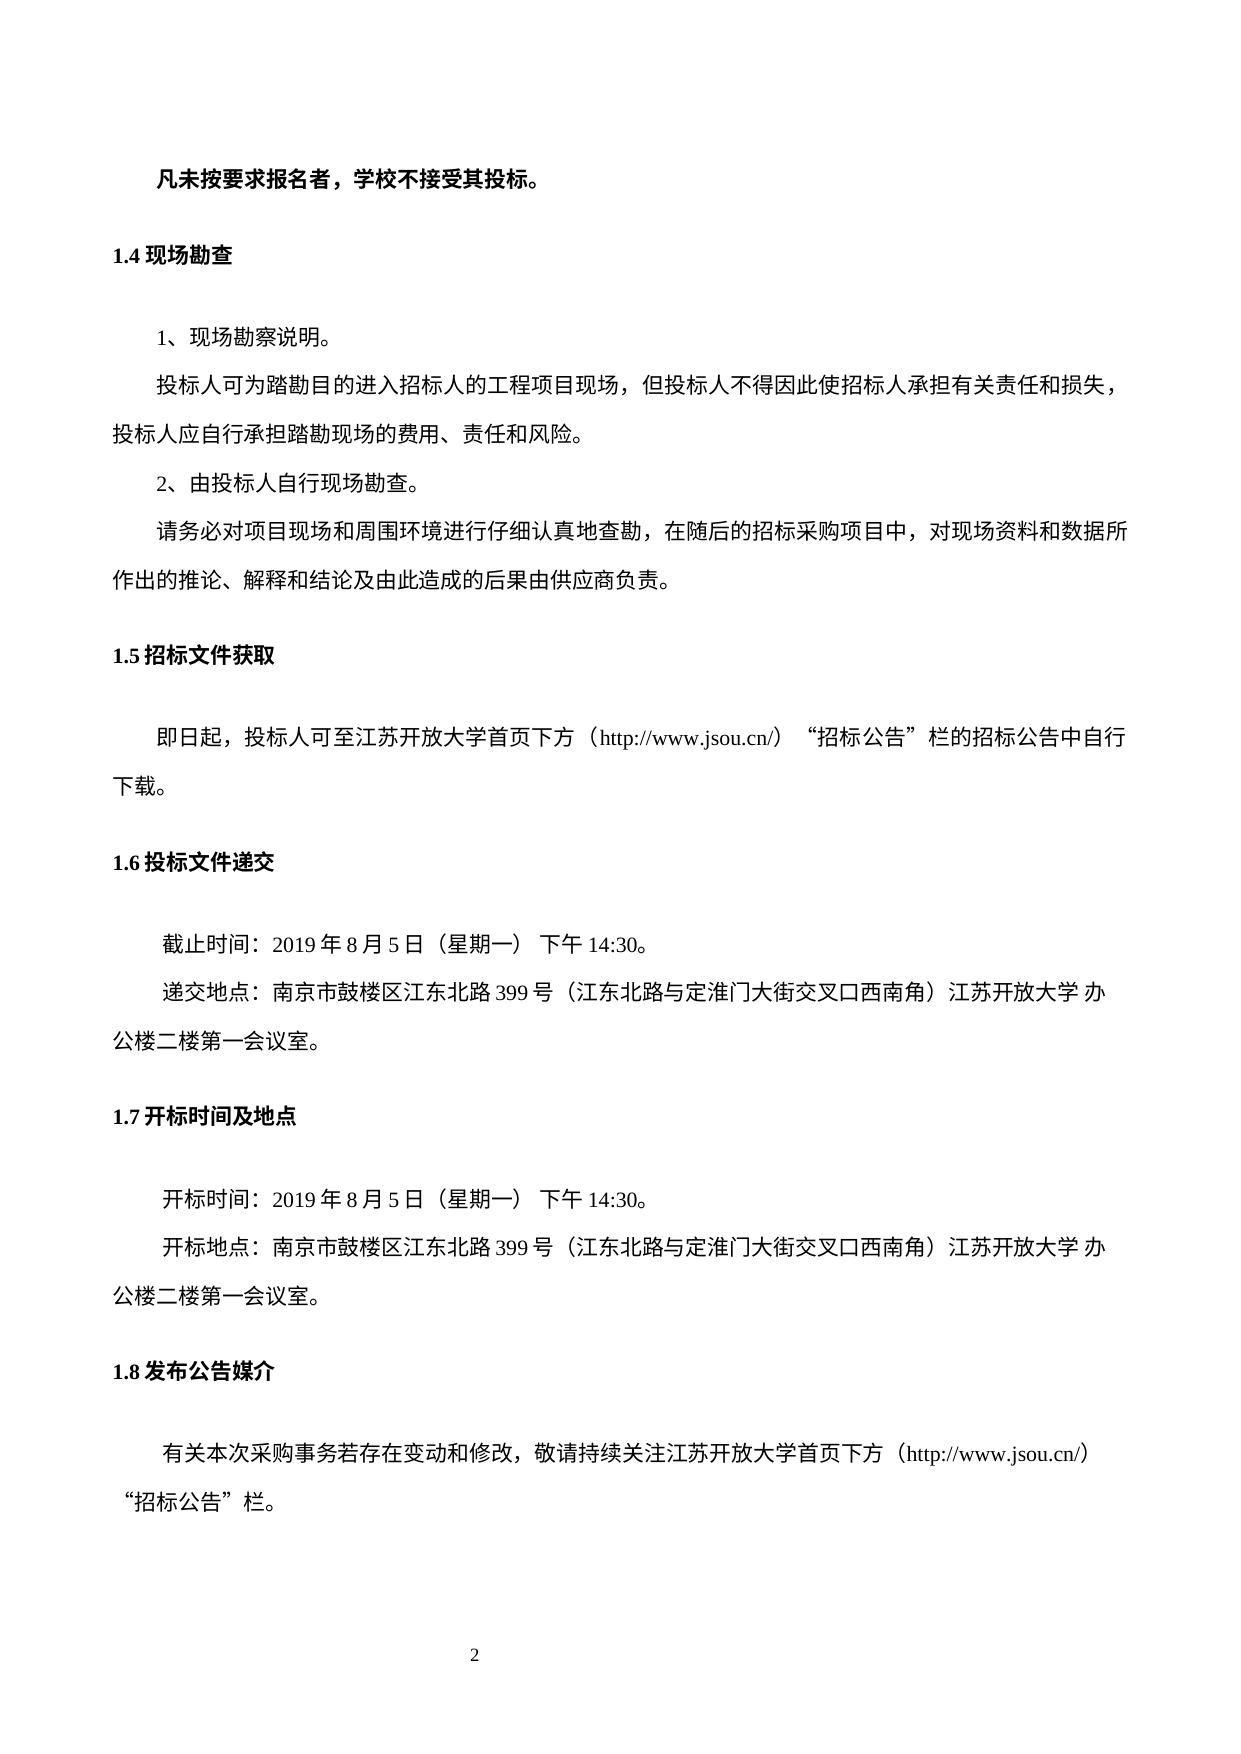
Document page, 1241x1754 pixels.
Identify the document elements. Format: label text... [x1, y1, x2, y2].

text 开标地点：南京市鼓楼区江东北路399号（江东北路与定淮门大街交叉口西南角）江苏开放大学 办公楼二楼第一会议室。 [112, 1229, 1128, 1311]
subtitle 1.5招标文件获取 [112, 638, 1128, 670]
text 凡未按要求报名者，学校不接受其投标。 [112, 162, 1128, 194]
text 有关本次采购事务若存在变动和修改，敬请持续关注江苏开放大学首页下方（http://www.jsou.cn/）“招标公告”栏。 [112, 1436, 1128, 1517]
text 截止时间：2019年8月5日（星期一） 下午14:30。 [112, 926, 1128, 959]
text 请务必对项目现场和周围环境进行仔细认真地查勘，在随后的招标采购项目中，对现场资料和数据所作出的推论、解释和结论及由此造成的后果由供应商负责。 [112, 513, 1128, 595]
subtitle 1.6投标文件递交 [112, 844, 1128, 877]
text 即日起，投标人可至江苏开放大学首页下方（http://www.jsou.cn/）“招标公告”栏的招标公告中自行下载。 [112, 720, 1128, 801]
text 1.4 现场勘查 [112, 237, 1128, 270]
subtitle 1.7开标时间及地点 [112, 1099, 1128, 1131]
text 1、现场勘察说明。 [112, 320, 1128, 352]
text 投标人可为踏勘目的进入招标人的工程项目现场，但投标人不得因此使招标人承担有关责任和损失，投标人应自行承担踏勘现场的费用、责任和风险。 [112, 368, 1128, 449]
list 由投标人自行现场勘查。 [112, 465, 1128, 498]
text 递交地点：南京市鼓楼区江东北路399号（江东北路与定淮门大街交叉口西南角）江苏开放大学 办公楼二楼第一会议室。 [112, 975, 1128, 1056]
text 开标时间：2019年8月5日（星期一） 下午14:30。 [112, 1181, 1128, 1214]
subtitle 1.8发布公告媒介 [112, 1354, 1128, 1386]
